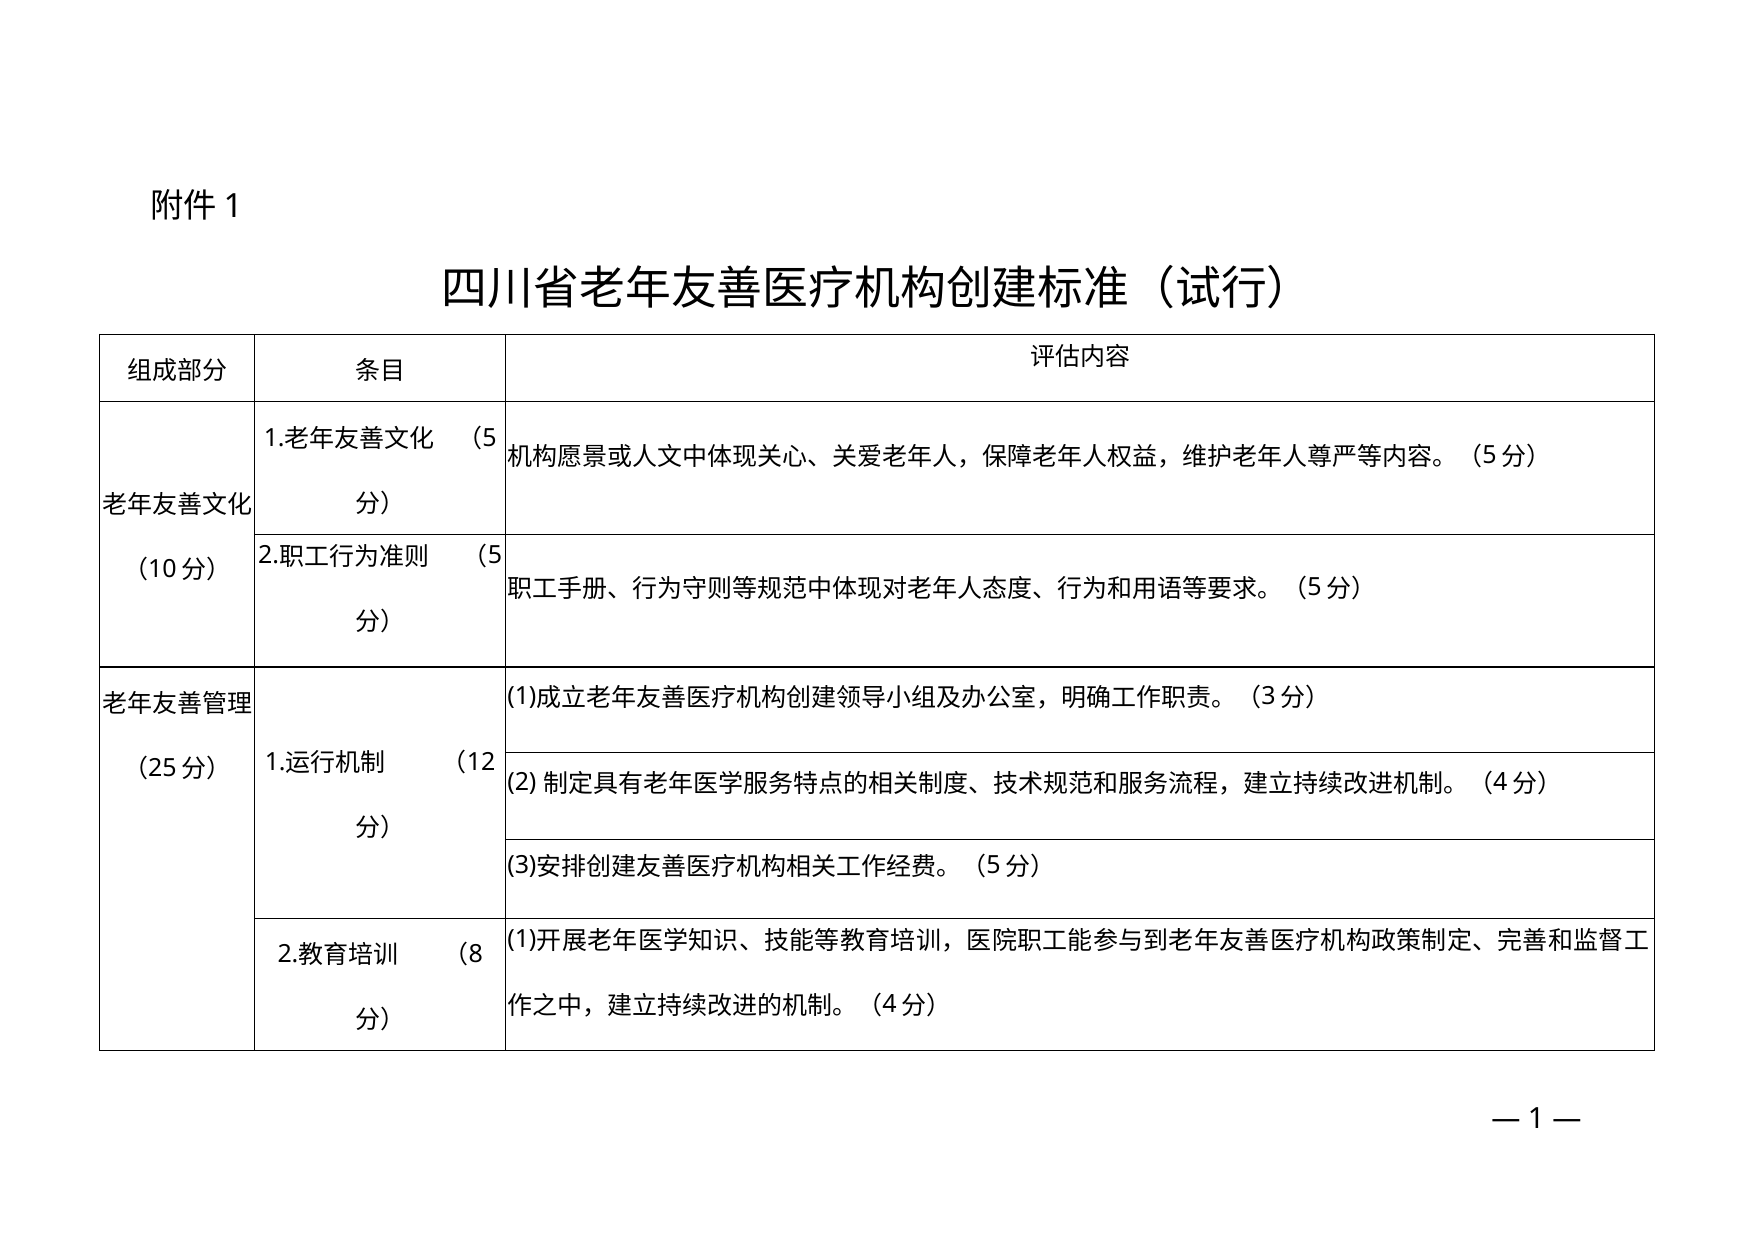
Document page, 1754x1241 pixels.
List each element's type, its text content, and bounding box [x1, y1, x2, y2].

table_cell (3)安排创建友善医疗机构相关工作经费。（5分） [506, 840, 1654, 918]
text 附件1 [150, 171, 1604, 236]
table_cell (1)开展老年医学知识、技能等教育培训，医院职工能参与到老年友善医疗机构政策制定、完善和监督工作之中，建立持续改进的机制。（4分） [506, 919, 1654, 1050]
table_cell 老年友善文化（10分） [100, 402, 254, 666]
table_header 组成部分 [100, 335, 254, 401]
table_cell 1.运行机制 （12分） [255, 668, 505, 918]
text 四川省老年友善医疗机构创建标准（试行） [150, 236, 1604, 333]
table_header 评估内容 [506, 335, 1654, 401]
table_cell 老年友善管理（25分） [100, 668, 254, 1050]
table_cell 职工手册、行为守则等规范中体现对老年人态度、行为和用语等要求。（5分） [506, 535, 1654, 666]
table_cell 2.职工行为准则 （5分） [255, 535, 505, 666]
table_cell 2.教育培训 （8分） [255, 919, 505, 1050]
table_cell (1)成立老年友善医疗机构创建领导小组及办公室，明确工作职责。（3分） [506, 668, 1654, 752]
table_cell 1.老年友善文化 （5分） [255, 402, 505, 534]
table_cell 机构愿景或人文中体现关心、关爱老年人，保障老年人权益，维护老年人尊严等内容。（5分） [506, 402, 1654, 534]
table_cell 制定具有老年医学服务特点的相关制度、技术规范和服务流程，建立持续改进机制。（4分） [506, 753, 1654, 838]
table_header 条目 [255, 335, 505, 401]
